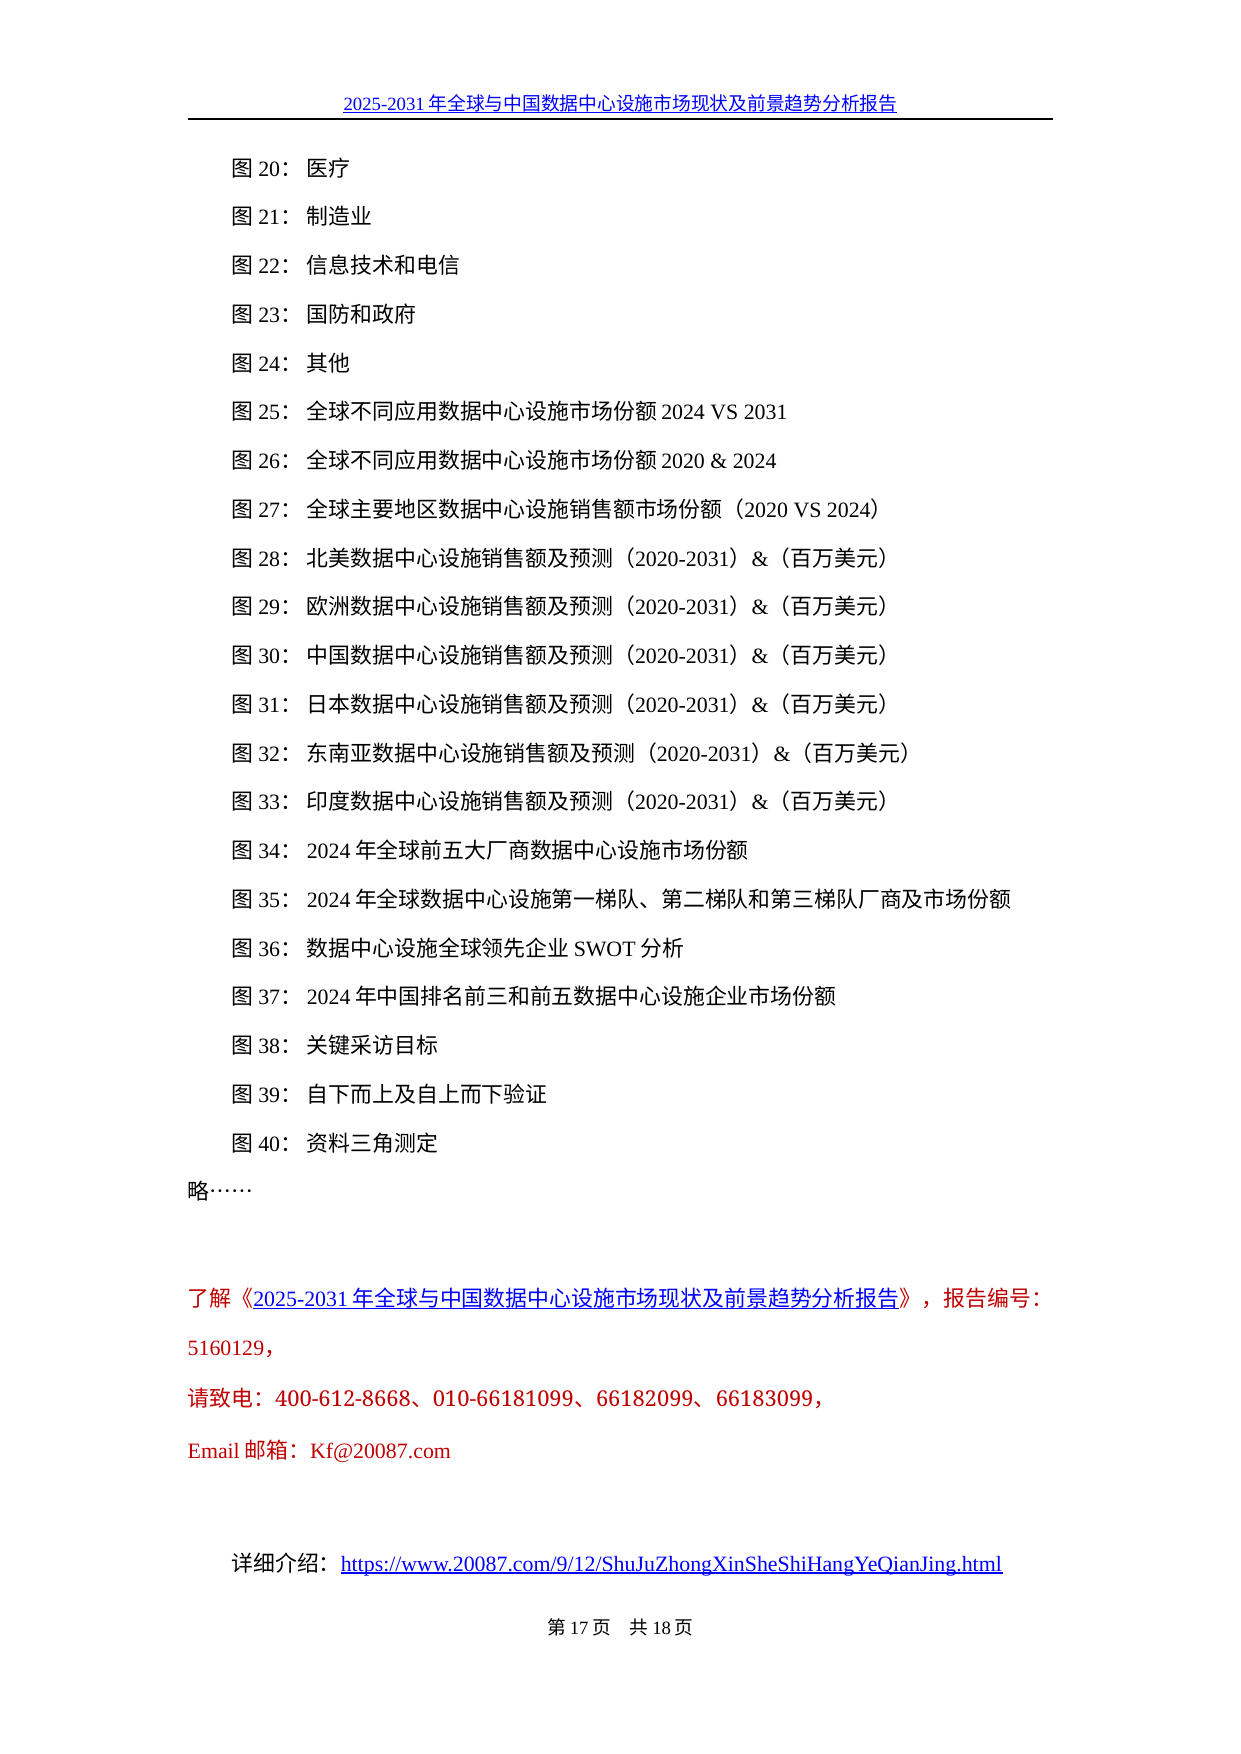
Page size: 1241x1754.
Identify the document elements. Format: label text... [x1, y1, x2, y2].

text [187, 150, 1053, 1206]
text Email邮箱：Kf@20087.com [187, 1432, 1053, 1465]
text 请致电：400-612-8668、010-66181099、66182099、66183099， [187, 1381, 1053, 1413]
text 详细介绍：https://www.20087.com/9/12/ShuJuZhongXinSheShiHangYeQianJing.html [187, 1545, 1053, 1578]
text 了解《2025-2031年全球与中国数据中心设施市场现状及前景趋势分析报告》，报告编号：5160129， [187, 1280, 1053, 1362]
